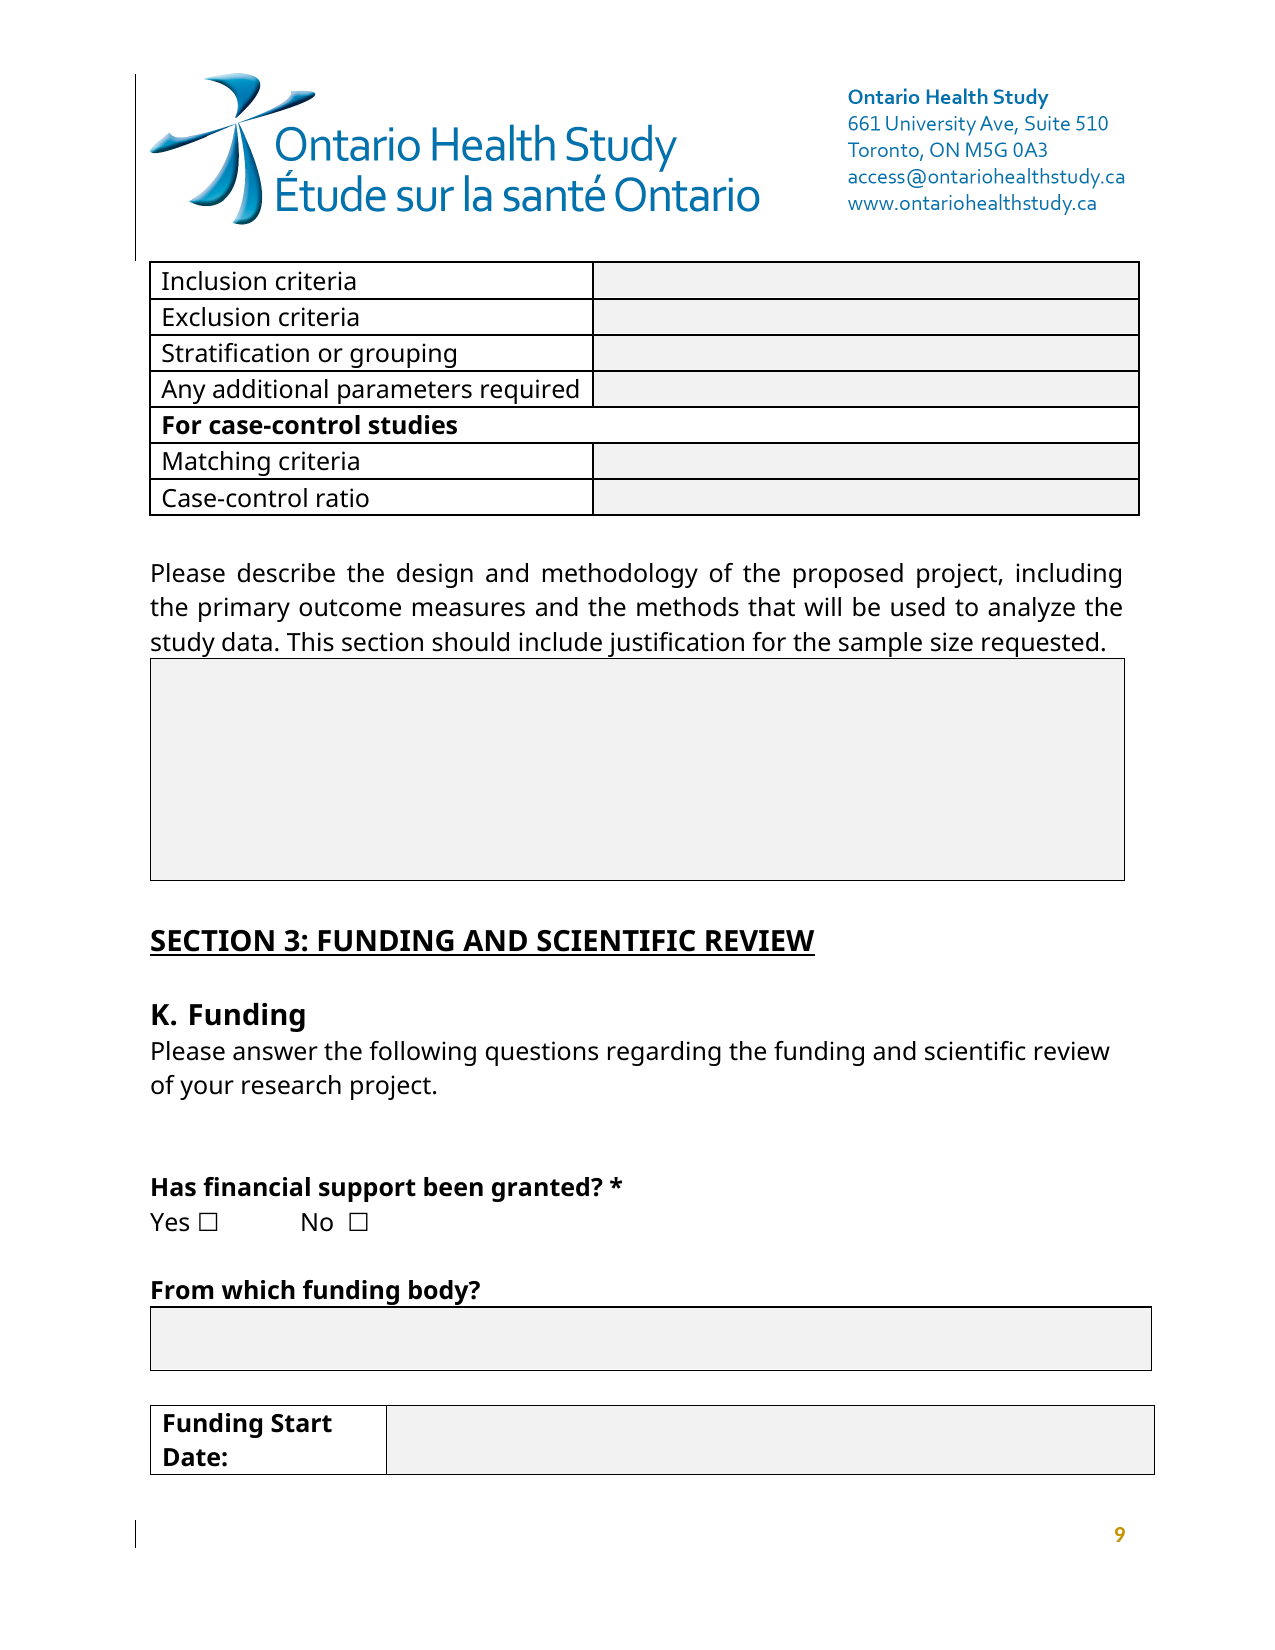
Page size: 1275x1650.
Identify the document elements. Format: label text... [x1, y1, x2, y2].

table_cell Stratification or grouping [151, 336, 592, 370]
table_cell Any additional parameters required [151, 372, 592, 406]
table_cell [594, 263, 1138, 297]
text Funding [150, 994, 1125, 1034]
table_cell Inclusion criteria [151, 263, 592, 297]
table_cell For case-control studies [151, 408, 1138, 442]
table_cell [594, 372, 1138, 406]
table_cell Exclusion criteria [151, 300, 592, 333]
text Has financial support been granted? * [150, 1170, 1125, 1204]
text From which funding body? [150, 1272, 1125, 1306]
table_header [151, 1308, 1151, 1369]
text Yes No [150, 1204, 1125, 1238]
table_cell Case-control ratio [151, 480, 592, 514]
picture [150, 73, 1125, 261]
table_header [151, 659, 1124, 880]
table_cell [594, 300, 1138, 333]
text Please answer the following questions regarding the funding and scientific review of your research project. [150, 1034, 1125, 1102]
table_header Funding Start Date: [151, 1406, 386, 1474]
table_cell Matching criteria [151, 444, 592, 478]
table_cell [594, 480, 1138, 514]
text Please describe the design and methodology of the proposed project, including the primary outcome measures and the methods that will be used to analyze the study data. This section should include justification for the sample size requested. [150, 556, 1125, 658]
text SECTION 3: FUNDING AND SCIENTIFIC REVIEW [150, 920, 1125, 960]
table_cell [594, 444, 1138, 478]
table_cell [594, 336, 1138, 370]
